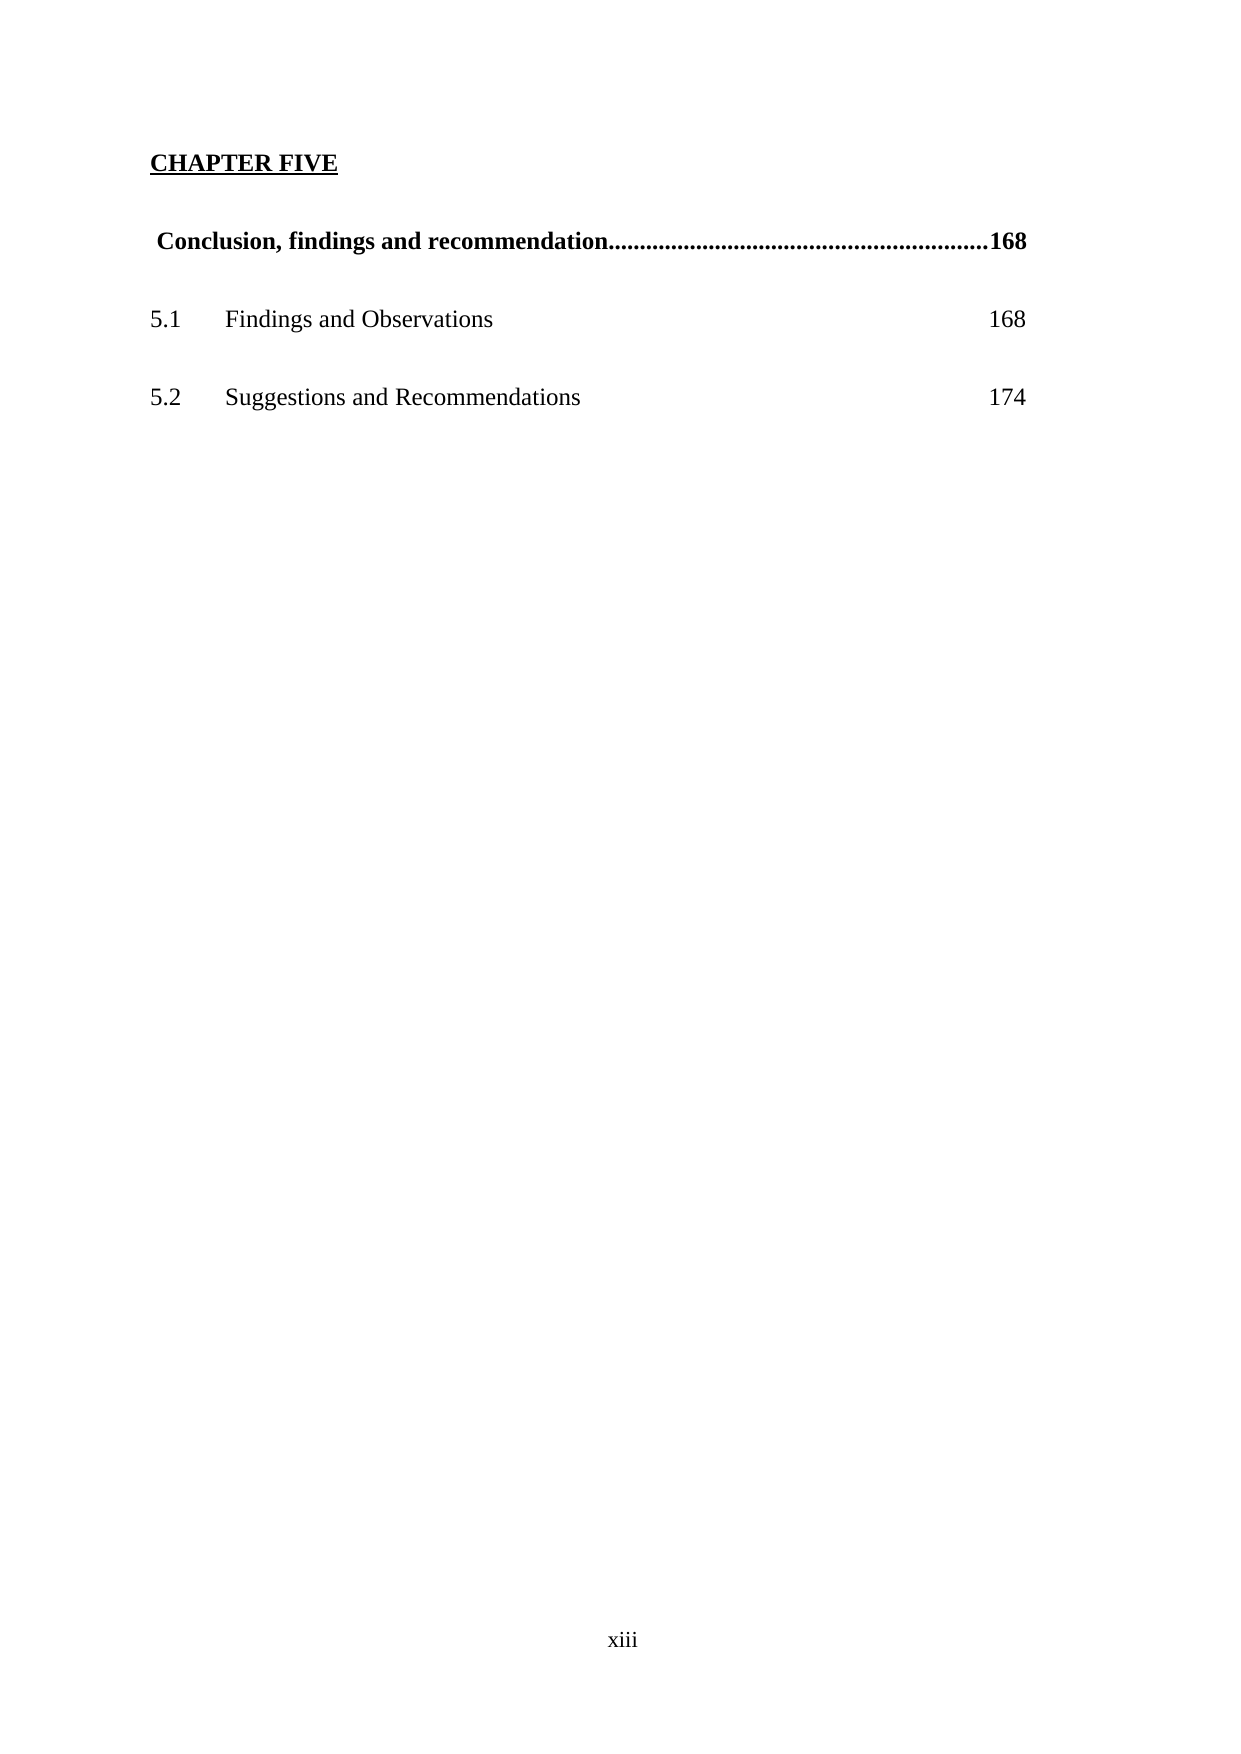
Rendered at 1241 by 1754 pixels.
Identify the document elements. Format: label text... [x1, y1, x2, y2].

list Findings and Observations 168 [150, 304, 1103, 333]
subtitle Conclusion, findings and recommendation 168 [156, 226, 1103, 255]
list Suggestions and Recommendations 174 [150, 382, 1103, 411]
subtitle CHAPTER FIVE [150, 148, 1103, 176]
